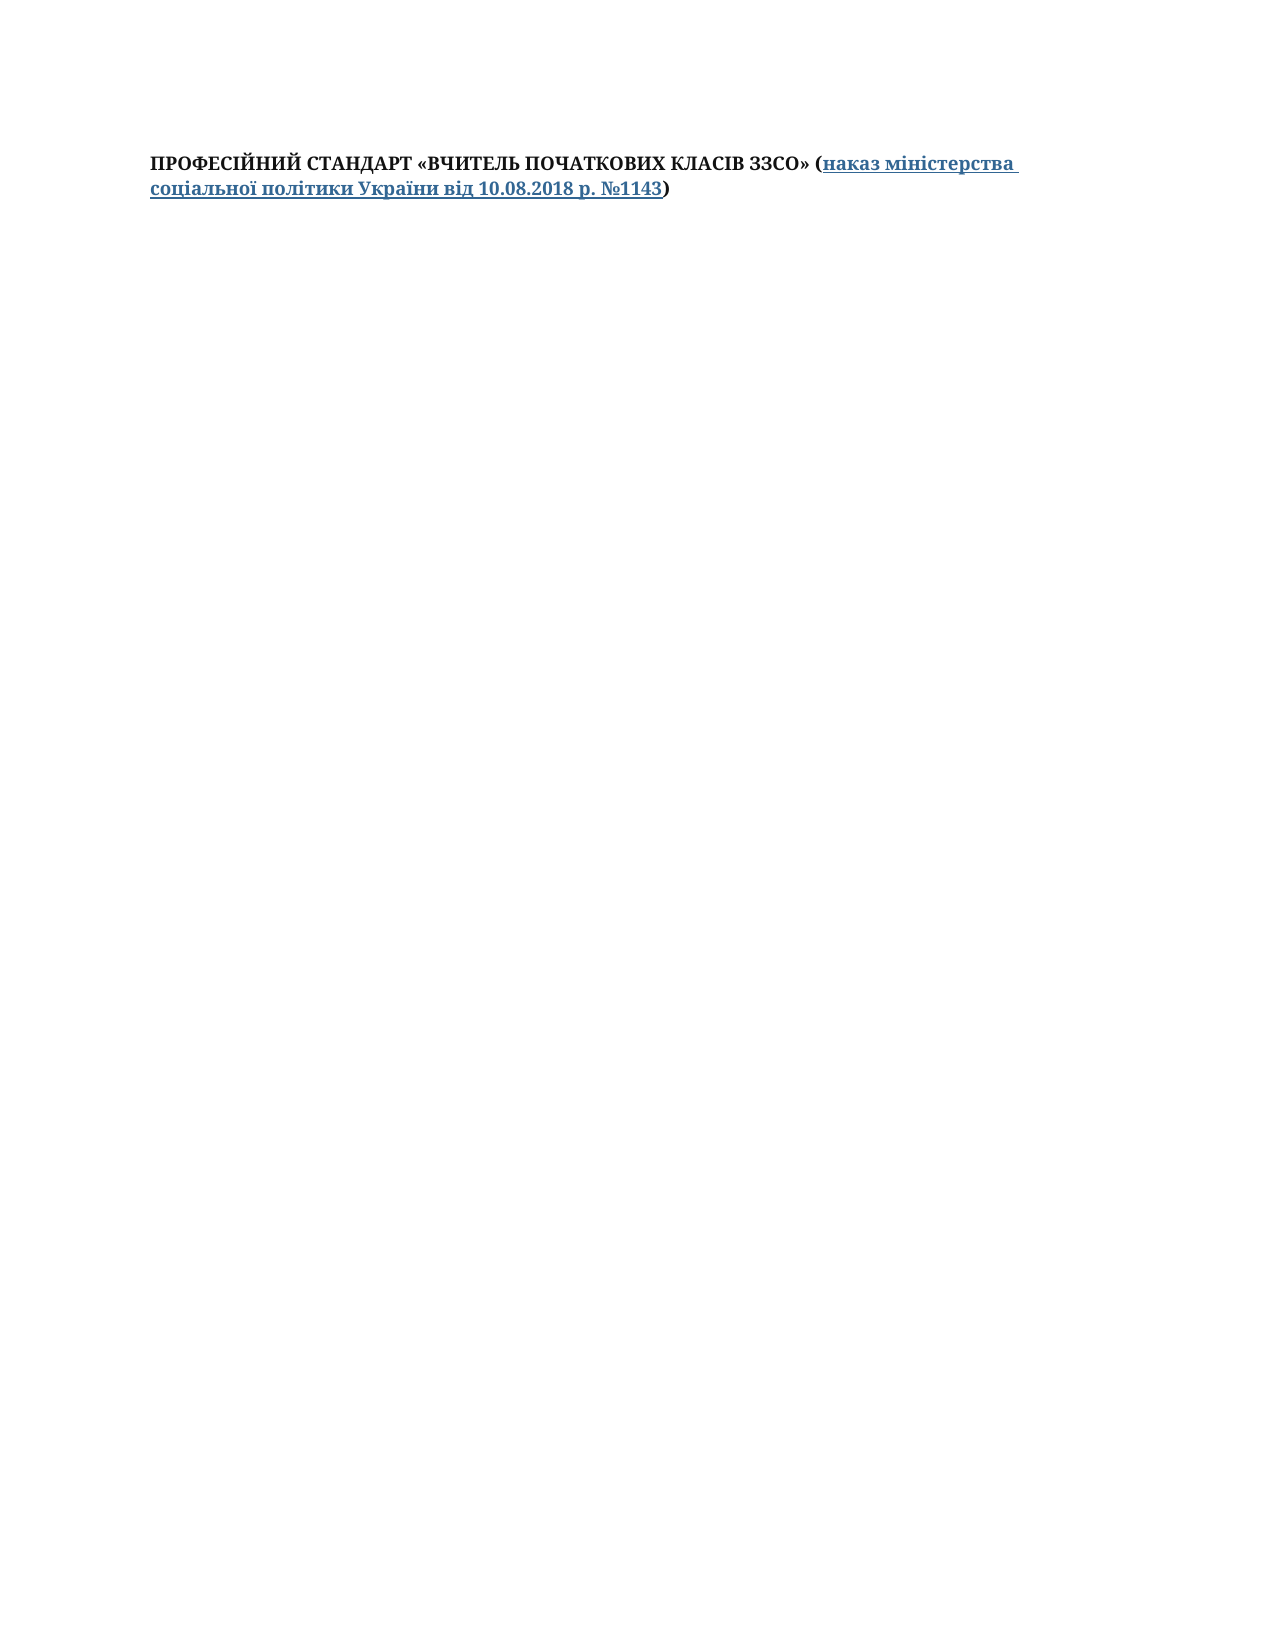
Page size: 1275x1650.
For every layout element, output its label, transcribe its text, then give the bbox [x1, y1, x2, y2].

text ПРОФЕСІЙНИЙ СТАНДАРТ «ВЧИТЕЛЬ ПОЧАТКОВИХ КЛАСІВ ЗЗСО» (наказ міністерства соціальної політики України від 10.08.2018 р. №1143) [150, 150, 1125, 201]
